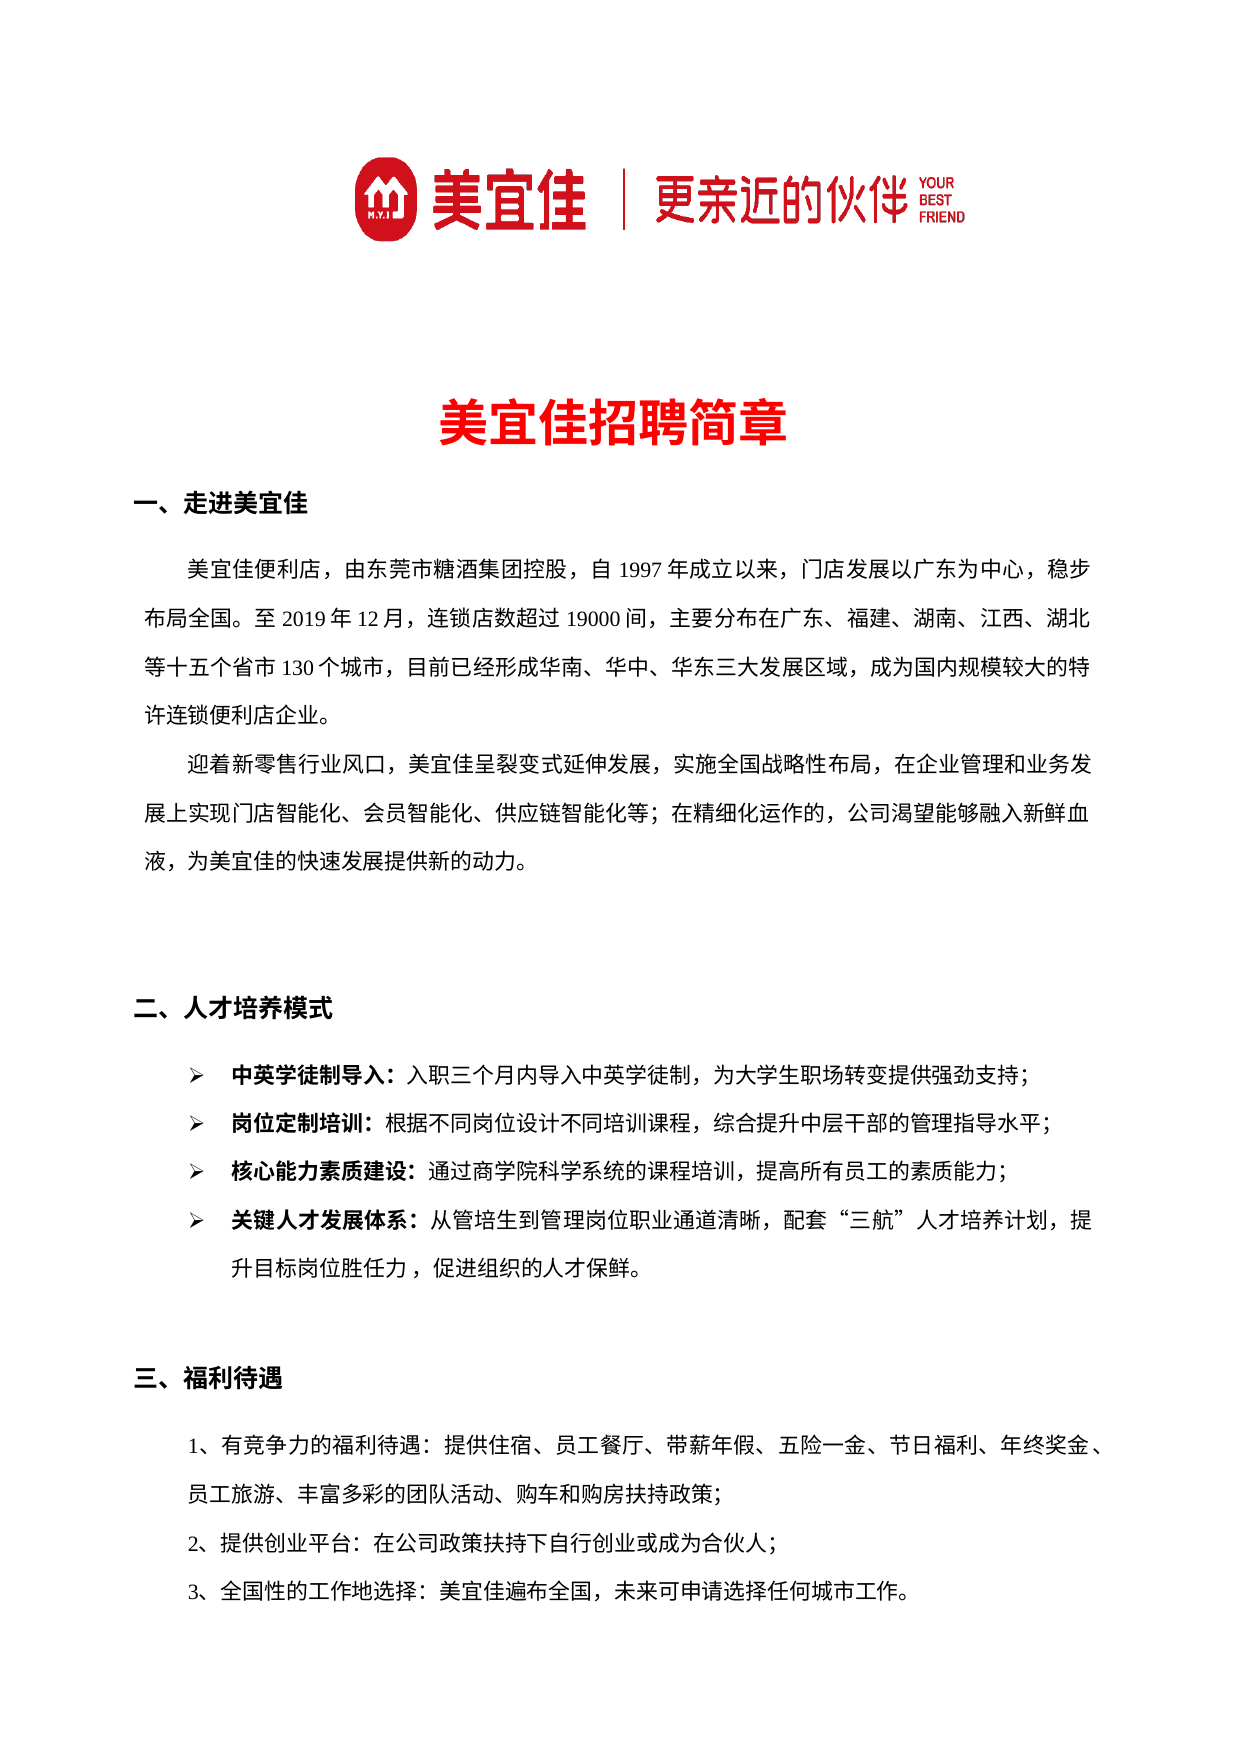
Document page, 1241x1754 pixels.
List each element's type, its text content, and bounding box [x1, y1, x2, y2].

list 关键人才发展体系：从管培生到管理岗位职业通道清晰，配套“三航”人才培养计划，提升目标岗位胜任力 ，促进组织的人才保鲜。 [188, 1202, 1093, 1283]
text 1、有竞争力的福利待遇：提供住宿、员工餐厅、带薪年假、五险一金、节日福利、年终奖金、员工旅游、丰富多彩的团队活动、购车和购房扶持政策； 2、提供创业平台：在公司政策扶持下自行创业或成为合伙人； 3、全国性的工作地选择：美宜佳遍布全国，未来可申请选择任何城市工作。 [188, 1428, 1093, 1606]
text 迎着新零售行业风口，美宜佳呈裂变式延伸发展，实施全国战略性布局，在企业管理和业务发展上实现门店智能化、会员智能化、供应链智能化等；在精细化运作的，公司渴望能够融入新鲜血液，为美宜佳的快速发展提供新的动力。 [144, 746, 1093, 876]
text 美宜佳便利店，由东莞市糖酒集团控股，自1997年成立以来，门店发展以广东为中心，稳步布局全国。至2019年12月，连锁店数超过19000间，主要分布在广东、福建、湖南、江西、湖北等十五个省市130个城市，目前已经形成华南、华中、华东三大发展区域，成为国内规模较大的特许连锁便利店企业。 [144, 552, 1093, 731]
text 一、走进美宜佳 [133, 469, 1093, 534]
list 岗位定制培训：根据不同岗位设计不同培训课程，综合提升中层干部的管理指导水平； [188, 1106, 1093, 1138]
text 美宜佳招聘简章 [133, 371, 1093, 469]
picture [345, 150, 977, 245]
list 中英学徒制导入：入职三个月内导入中英学徒制，为大学生职场转变提供强劲支持； [188, 1057, 1093, 1090]
text 二、人才培养模式 [133, 974, 1093, 1039]
list 核心能力素质建设：通过商学院科学系统的课程培训，提高所有员工的素质能力； [188, 1154, 1093, 1186]
text 三、福利待遇 [133, 1344, 1093, 1409]
